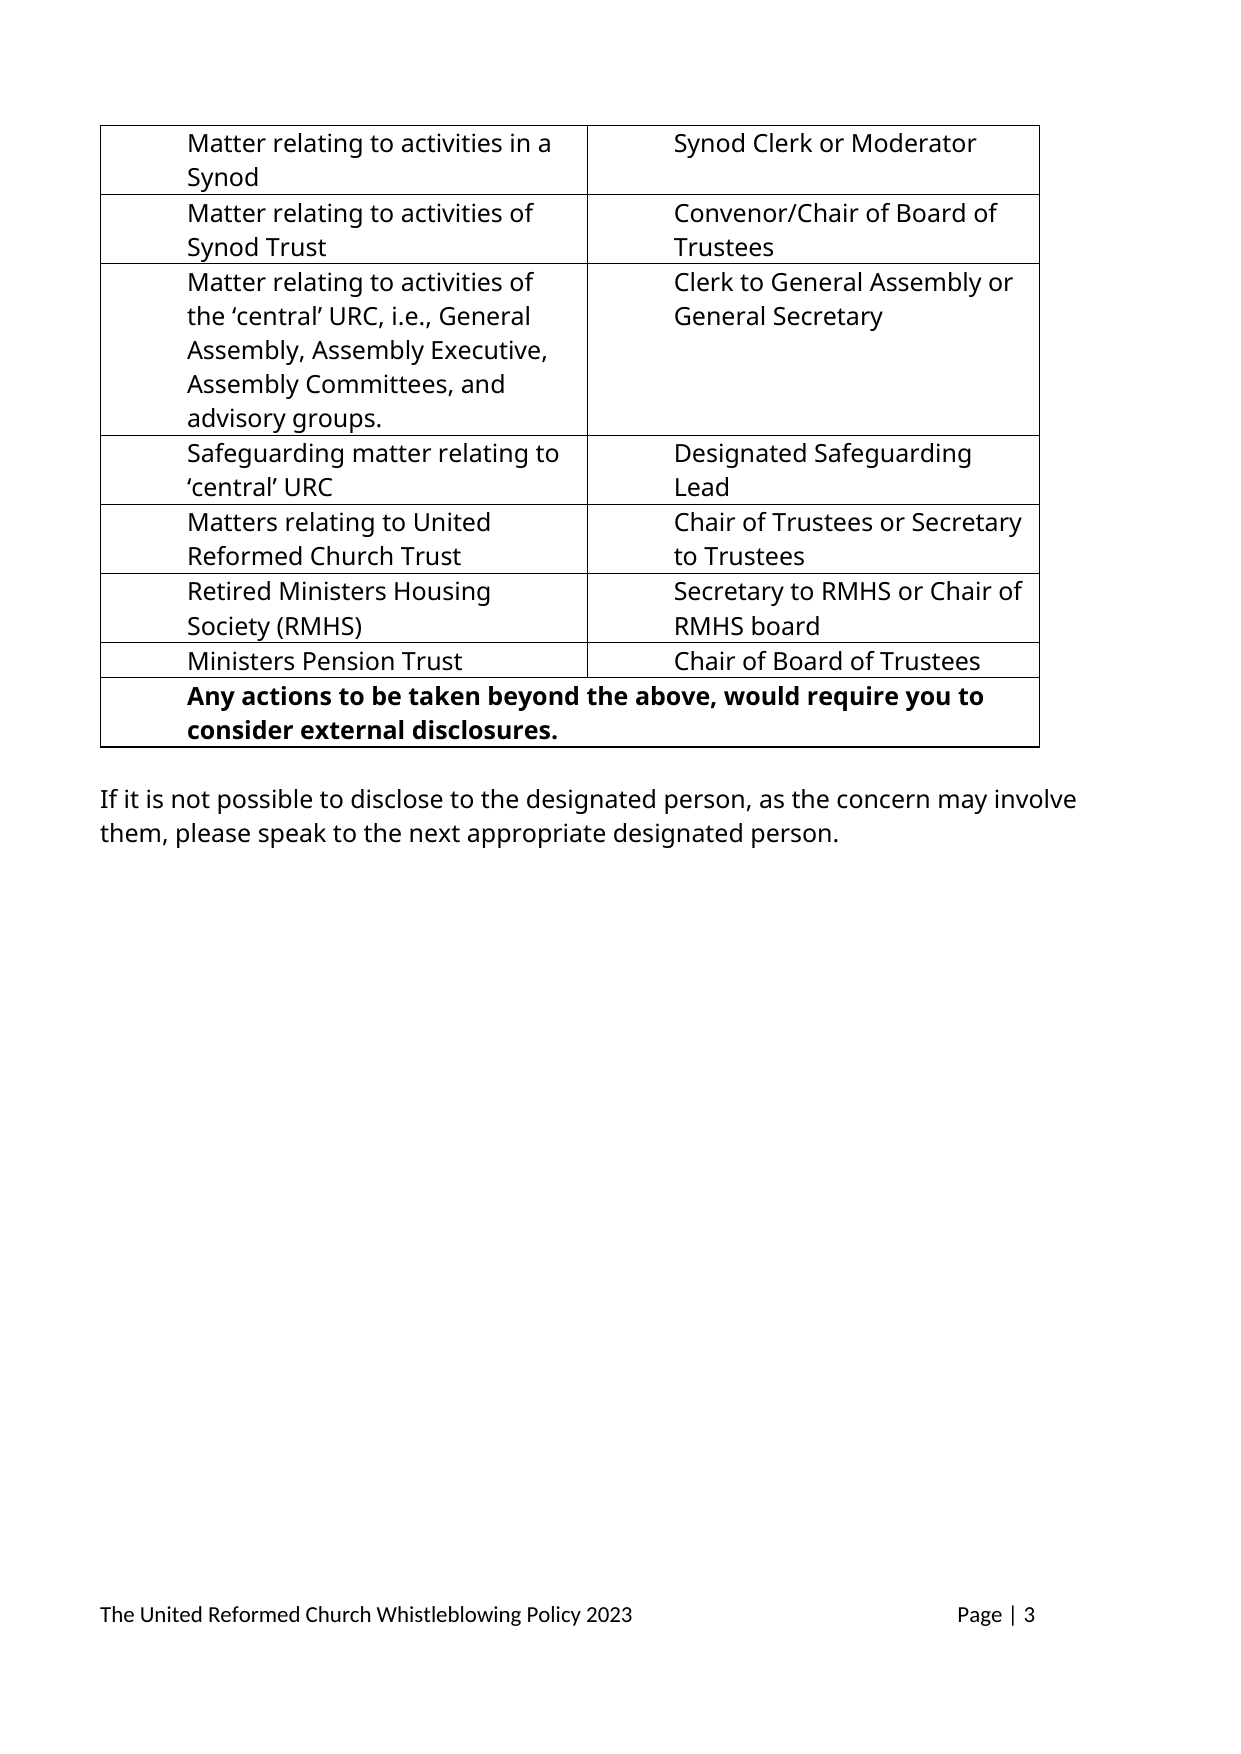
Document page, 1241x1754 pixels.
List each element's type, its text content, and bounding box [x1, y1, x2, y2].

table_cell Chair of Board of Trustees [588, 643, 1039, 677]
table_cell Clerk to General Assembly or General Secretary [588, 264, 1039, 435]
table_cell Matter relating to activities of Synod Trust [101, 195, 587, 263]
table_cell Matter relating to activities of the ‘central’ URC, i.e., General Assembly, Assembly Executive, Assembly Committees, and advisory groups. [101, 264, 587, 435]
table_cell Chair of Trustees or Secretary to Trustees [588, 505, 1039, 573]
text If it is not possible to disclose to the designated person, as the concern may involve them, please speak to the next appropriate designated person. [100, 782, 1132, 850]
table_cell Any actions to be taken beyond the above, would require you to consider external disclosures. [101, 678, 1039, 746]
table_cell Ministers Pension Trust [101, 643, 587, 677]
table_cell Synod Clerk or Moderator [588, 126, 1039, 194]
table_cell Safeguarding matter relating to ‘central’ URC [101, 436, 587, 504]
table_cell Designated Safeguarding Lead [588, 436, 1039, 504]
table_cell Matters relating to United Reformed Church Trust [101, 505, 587, 573]
table_cell Secretary to RMHS or Chair of RMHS board [588, 574, 1039, 642]
table_cell Retired Ministers Housing Society (RMHS) [101, 574, 587, 642]
table_cell Matter relating to activities in a Synod [101, 126, 587, 194]
table_cell Convenor/Chair of Board of Trustees [588, 195, 1039, 263]
